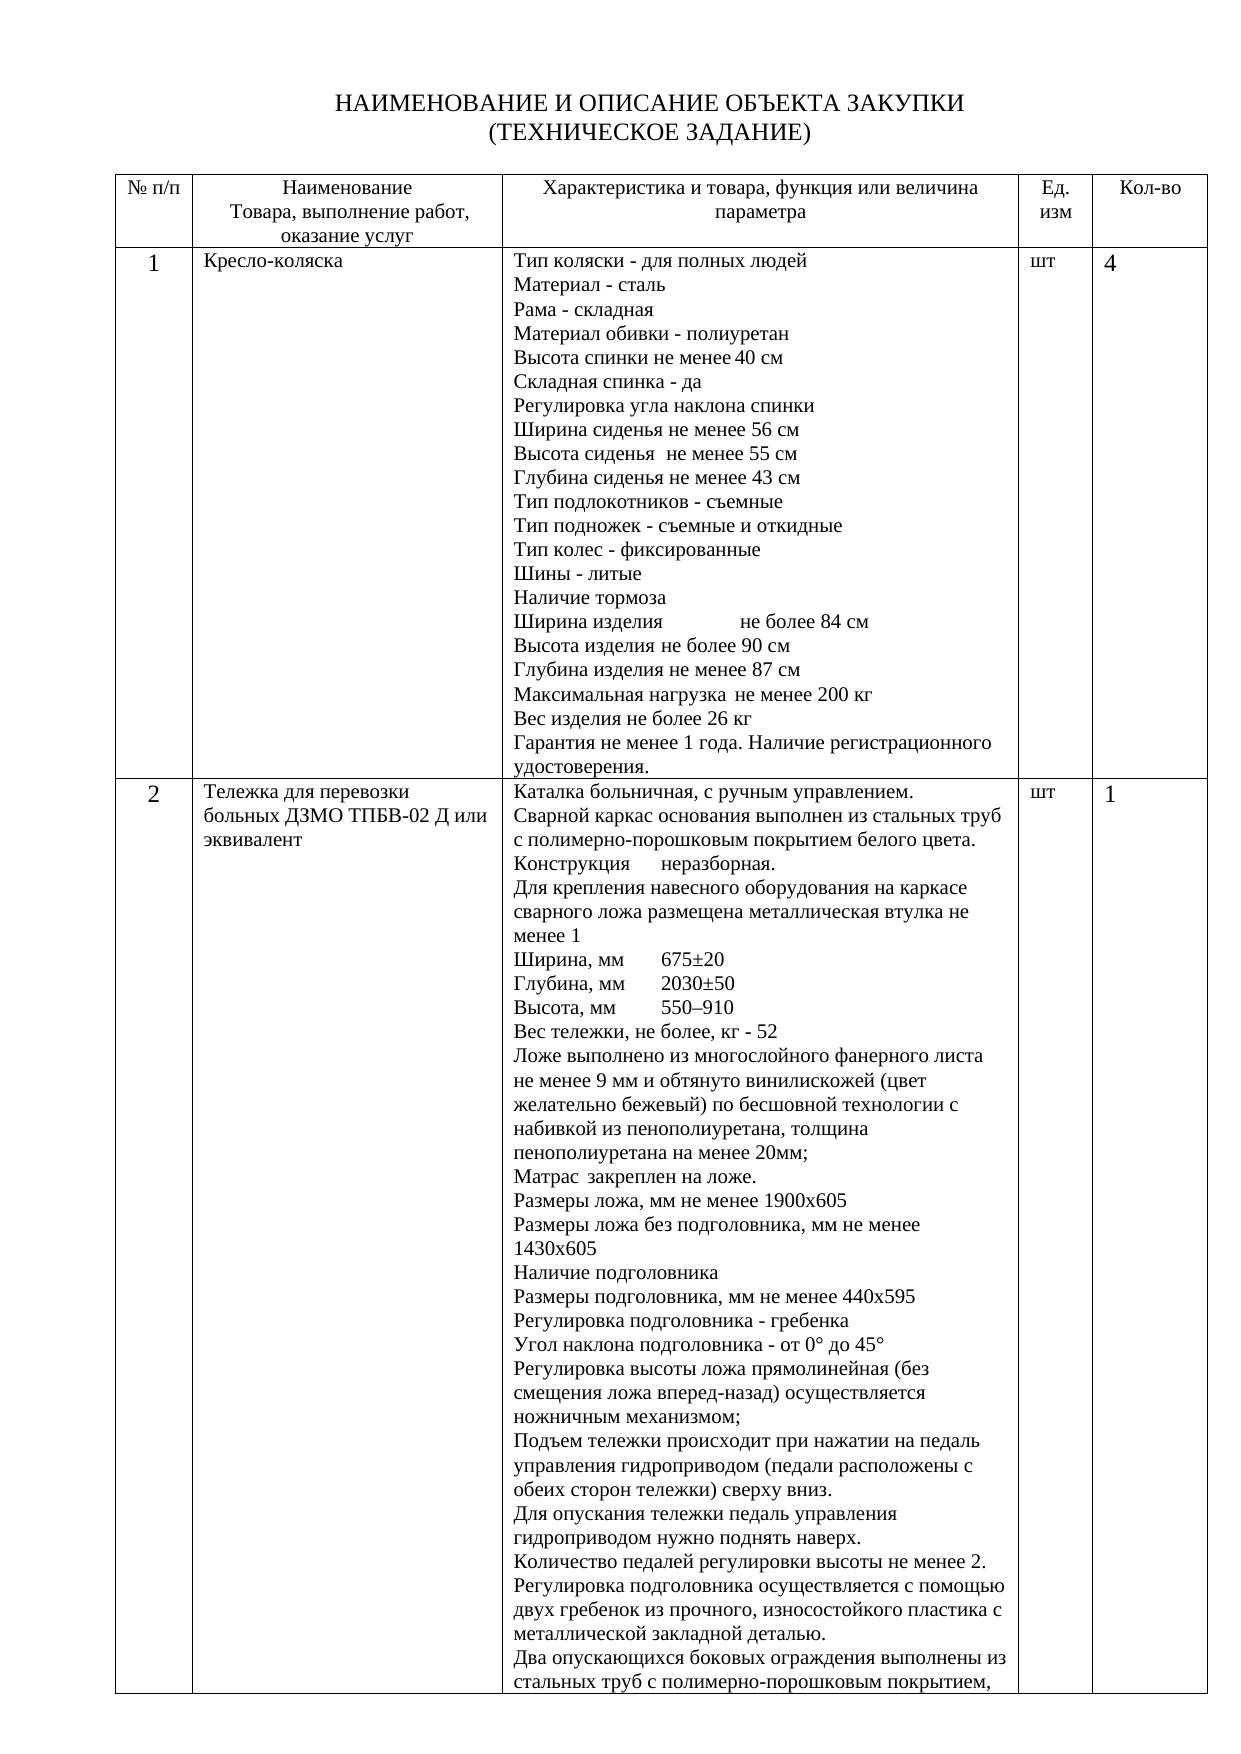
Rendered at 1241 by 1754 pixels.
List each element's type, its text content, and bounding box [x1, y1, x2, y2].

text (ТЕХНИЧЕСКОЕ ЗАДАНИЕ) [118, 117, 1181, 145]
table_header Ед. изм [1019, 175, 1092, 247]
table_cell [193, 779, 502, 1693]
table_cell 1 [1093, 779, 1207, 1693]
table_cell 1 [116, 248, 192, 778]
table_cell шт [1019, 248, 1092, 778]
table_cell Кресло-коляска [193, 248, 502, 778]
table_header № п/п [116, 175, 192, 247]
table_cell 4 [1093, 248, 1207, 778]
table_header Наименование Товара, выполнение работ, оказание услуг [193, 175, 502, 247]
table_header Кол-во [1093, 175, 1207, 247]
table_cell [503, 779, 1018, 1693]
table_cell 2 [116, 779, 192, 1693]
table_cell Тип коляски - для полных людей Материал - сталь Рама - складная Материал обивки - полиуретан Высота спинки не менее 40 см Складная спинка - да Регулировка угла наклона спинки Ширина сиденья не менее 56 см Высота сиденья не менее 55 см Глубина сиденья не менее 43 см Тип подлокотников - съемные Тип подножек - съемные и откидные Тип колес - фиксированные Шины - литые Наличие тормоза Ширина изделия не более 84 см Высота изделия не более 90 см Глубина изделия не менее 87 см Максимальная нагрузка не менее 200 кг Вес изделия не более 26 кг Гарантия не менее 1 года. Наличие регистрационного удостоверения. [503, 248, 1018, 778]
text НАИМЕНОВАНИЕ И ОПИСАНИЕ ОБЪЕКТА ЗАКУПКИ [118, 88, 1181, 117]
table_header Характеристика и товара, функция или величина параметра [503, 175, 1018, 247]
table_cell шт [1019, 779, 1092, 1693]
